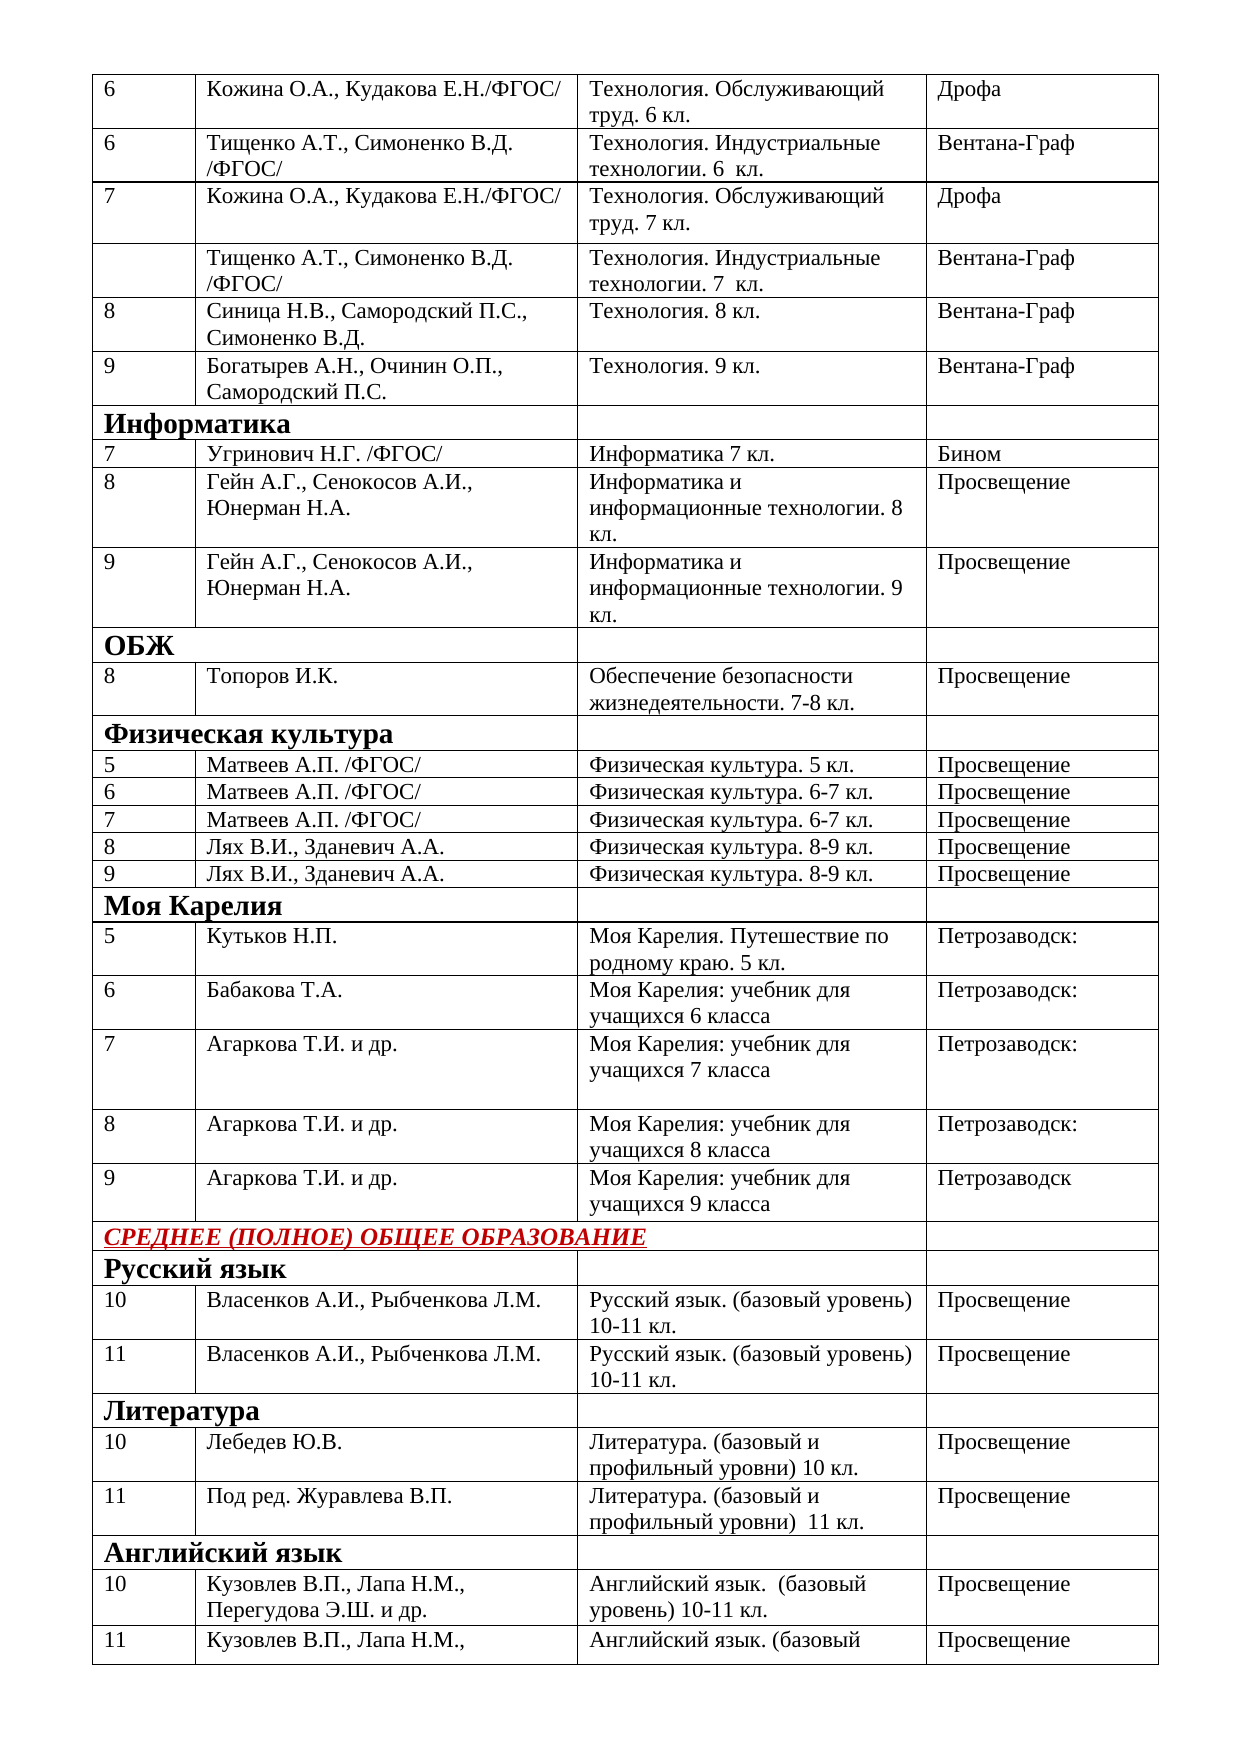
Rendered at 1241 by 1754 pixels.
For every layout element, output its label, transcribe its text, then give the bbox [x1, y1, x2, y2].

table_cell СРЕДНЕЕ (ПОЛНОЕ) ОБЩЕЕ ОБРАЗОВАНИЕ [93, 1222, 926, 1250]
table_cell Просвещение [927, 833, 1158, 859]
table_cell Матвеев А.П. /ФГОС/ [196, 751, 577, 777]
table_cell Английский язык [93, 1536, 577, 1569]
table_cell [927, 1394, 1158, 1427]
table_cell 8 [93, 298, 195, 351]
table_cell Бином [927, 440, 1158, 467]
table_cell 10 [93, 1428, 195, 1481]
table_cell Литература. (базовый и профильный уровни) 10 кл. [578, 1428, 926, 1481]
table_cell Топоров И.К. [196, 663, 577, 715]
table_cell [196, 1570, 577, 1625]
table_cell [578, 406, 926, 439]
table_cell Просвещение [927, 1570, 1158, 1625]
table_cell Агаркова Т.И. и др. [196, 1110, 577, 1163]
table_cell Просвещение [927, 778, 1158, 805]
table_cell 11 [93, 1340, 195, 1392]
table_cell Русский язык. (базовый уровень) 10-11 кл. [578, 1340, 926, 1392]
table_cell 7 [93, 1030, 195, 1109]
table_cell 8 [93, 1110, 195, 1163]
table_cell Моя Карелия: учебник для учащихся 6 класса [578, 976, 926, 1029]
table_cell [578, 1536, 926, 1569]
table_cell Просвещение [927, 861, 1158, 887]
table_cell Гейн А.Г., Сенокосов А.И., Юнерман Н.А. [196, 548, 577, 627]
table_cell Вентана-Граф [927, 244, 1158, 297]
table_cell 9 [93, 352, 195, 405]
table_cell Информатика и информационные технологии. 9 кл. [578, 548, 926, 627]
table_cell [578, 1626, 926, 1664]
table_cell [927, 888, 1158, 921]
table_cell Физическая культура. 8-9 кл. [578, 861, 926, 887]
table_cell Технология. Обслуживающий труд. 7 кл. [578, 183, 926, 243]
table_cell Литература [93, 1394, 577, 1427]
table_cell Информатика и информационные технологии. 8 кл. [578, 468, 926, 547]
table_cell Бабакова Т.А. [196, 976, 577, 1029]
table_cell 7 [93, 183, 195, 243]
table_cell Просвещение [927, 468, 1158, 547]
table_cell Кутьков Н.П. [196, 923, 577, 975]
table_cell Под ред. Журавлева В.П. [196, 1482, 577, 1534]
table_cell Просвещение [927, 1286, 1158, 1339]
table_cell [927, 628, 1158, 662]
table_cell Матвеев А.П. /ФГОС/ [196, 806, 577, 832]
table_cell [578, 1394, 926, 1427]
table_cell Литература. (базовый и профильный уровни) 11 кл. [578, 1482, 926, 1534]
table_cell 6 [93, 129, 195, 181]
table_cell Тищенко А.Т., Симоненко В.Д. /ФГОС/ [196, 244, 577, 297]
table_cell 5 [93, 751, 195, 777]
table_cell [196, 1626, 577, 1664]
table_cell Вентана-Граф [927, 298, 1158, 351]
table_cell Дрофа [927, 75, 1158, 128]
table_cell Просвещение [927, 1482, 1158, 1534]
table_cell ОБЖ [93, 628, 577, 662]
table_cell Русский язык. (базовый уровень) 10-11 кл. [578, 1286, 926, 1339]
table_cell Просвещение [927, 548, 1158, 627]
table_cell [578, 1251, 926, 1285]
table_cell Лебедев Ю.В. [196, 1428, 577, 1481]
table_cell Агаркова Т.И. и др. [196, 1030, 577, 1109]
table_cell Матвеев А.П. /ФГОС/ [196, 778, 577, 805]
table_cell Физическая культура. 6-7 кл. [578, 778, 926, 805]
table_cell Угринович Н.Г. /ФГОС/ [196, 440, 577, 467]
table_cell 5 [93, 923, 195, 975]
table_cell [578, 888, 926, 921]
table_cell Моя Карелия [93, 888, 577, 921]
table_cell Моя Карелия: учебник для учащихся 9 класса [578, 1164, 926, 1221]
table_cell Просвещение [927, 751, 1158, 777]
table_cell Просвещение [927, 1626, 1158, 1664]
table_cell Физическая культура. 8-9 кл. [578, 833, 926, 859]
table_cell 6 [93, 778, 195, 805]
table_cell Гейн А.Г., Сенокосов А.И., Юнерман Н.А. [196, 468, 577, 547]
table_cell Информатика [93, 406, 577, 439]
table_cell Вентана-Граф [927, 129, 1158, 181]
table_cell [927, 1222, 1158, 1250]
table_cell [927, 406, 1158, 439]
table_cell [93, 244, 195, 297]
table_cell Петрозаводск: [927, 976, 1158, 1029]
table_cell [578, 628, 926, 662]
table_cell Физическая культура. 6-7 кл. [578, 806, 926, 832]
table_cell Физическая культура [93, 716, 577, 750]
table_cell 11 [93, 1482, 195, 1534]
table_cell Моя Карелия: учебник для учащихся 7 класса [578, 1030, 926, 1109]
table_cell Лях В.И., Зданевич А.А. [196, 833, 577, 859]
table_cell 10 [93, 1286, 195, 1339]
table_cell Петрозаводск [927, 1164, 1158, 1221]
table_cell [927, 716, 1158, 750]
table_cell Кожина О.А., Кудакова Е.Н./ФГОС/ [196, 183, 577, 243]
table_cell Технология. Обслуживающий труд. 6 кл. [578, 75, 926, 128]
table_cell Обеспечение безопасности жизнедеятельности. 7-8 кл. [578, 663, 926, 715]
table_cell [578, 1570, 926, 1625]
table_cell Информатика 7 кл. [578, 440, 926, 467]
table_cell Петрозаводск: [927, 1110, 1158, 1163]
table_cell Богатырев А.Н., Очинин О.П., Самородский П.С. [196, 352, 577, 405]
table_cell Русский язык [93, 1251, 577, 1285]
table_cell Агаркова Т.И. и др. [196, 1164, 577, 1221]
table_cell 8 [93, 833, 195, 859]
table_cell 9 [93, 1164, 195, 1221]
table_cell Просвещение [927, 663, 1158, 715]
table_cell 9 [93, 548, 195, 627]
table_cell [927, 1536, 1158, 1569]
table_cell Технология. Индустриальные технологии. 7 кл. [578, 244, 926, 297]
table_cell Синица Н.В., Самородский П.С., Симоненко В.Д. [196, 298, 577, 351]
table_cell 6 [93, 976, 195, 1029]
table_cell Лях В.И., Зданевич А.А. [196, 861, 577, 887]
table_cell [196, 129, 577, 181]
table_cell 8 [93, 663, 195, 715]
table_cell Моя Карелия. Путешествие по родному краю. 5 кл. [578, 923, 926, 975]
table_cell Кожина О.А., Кудакова Е.Н./ФГОС/ [196, 75, 577, 128]
table_cell 7 [93, 806, 195, 832]
table_cell Дрофа [927, 183, 1158, 243]
table_cell Петрозаводск: [927, 923, 1158, 975]
table_cell Технология. 9 кл. [578, 352, 926, 405]
table_cell Власенков А.И., Рыбченкова Л.М. [196, 1340, 577, 1392]
table_cell Вентана-Граф [927, 352, 1158, 405]
table_cell 6 [93, 75, 195, 128]
table_cell Моя Карелия: учебник для учащихся 8 класса [578, 1110, 926, 1163]
table_cell [578, 716, 926, 750]
table_cell 10 [93, 1570, 195, 1625]
table_cell 7 [93, 440, 195, 467]
table_cell Петрозаводск: [927, 1030, 1158, 1109]
table_cell [927, 1251, 1158, 1285]
table_cell 9 [93, 861, 195, 887]
table_cell Просвещение [927, 1428, 1158, 1481]
table_cell Власенков А.И., Рыбченкова Л.М. [196, 1286, 577, 1339]
table_cell 11 [93, 1626, 195, 1664]
table_cell 8 [93, 468, 195, 547]
table_cell Физическая культура. 5 кл. [578, 751, 926, 777]
table_cell Просвещение [927, 1340, 1158, 1392]
table_cell Технология. Индустриальные технологии. 6 кл. [578, 129, 926, 181]
table_cell Просвещение [927, 806, 1158, 832]
table_cell Технология. 8 кл. [578, 298, 926, 351]
